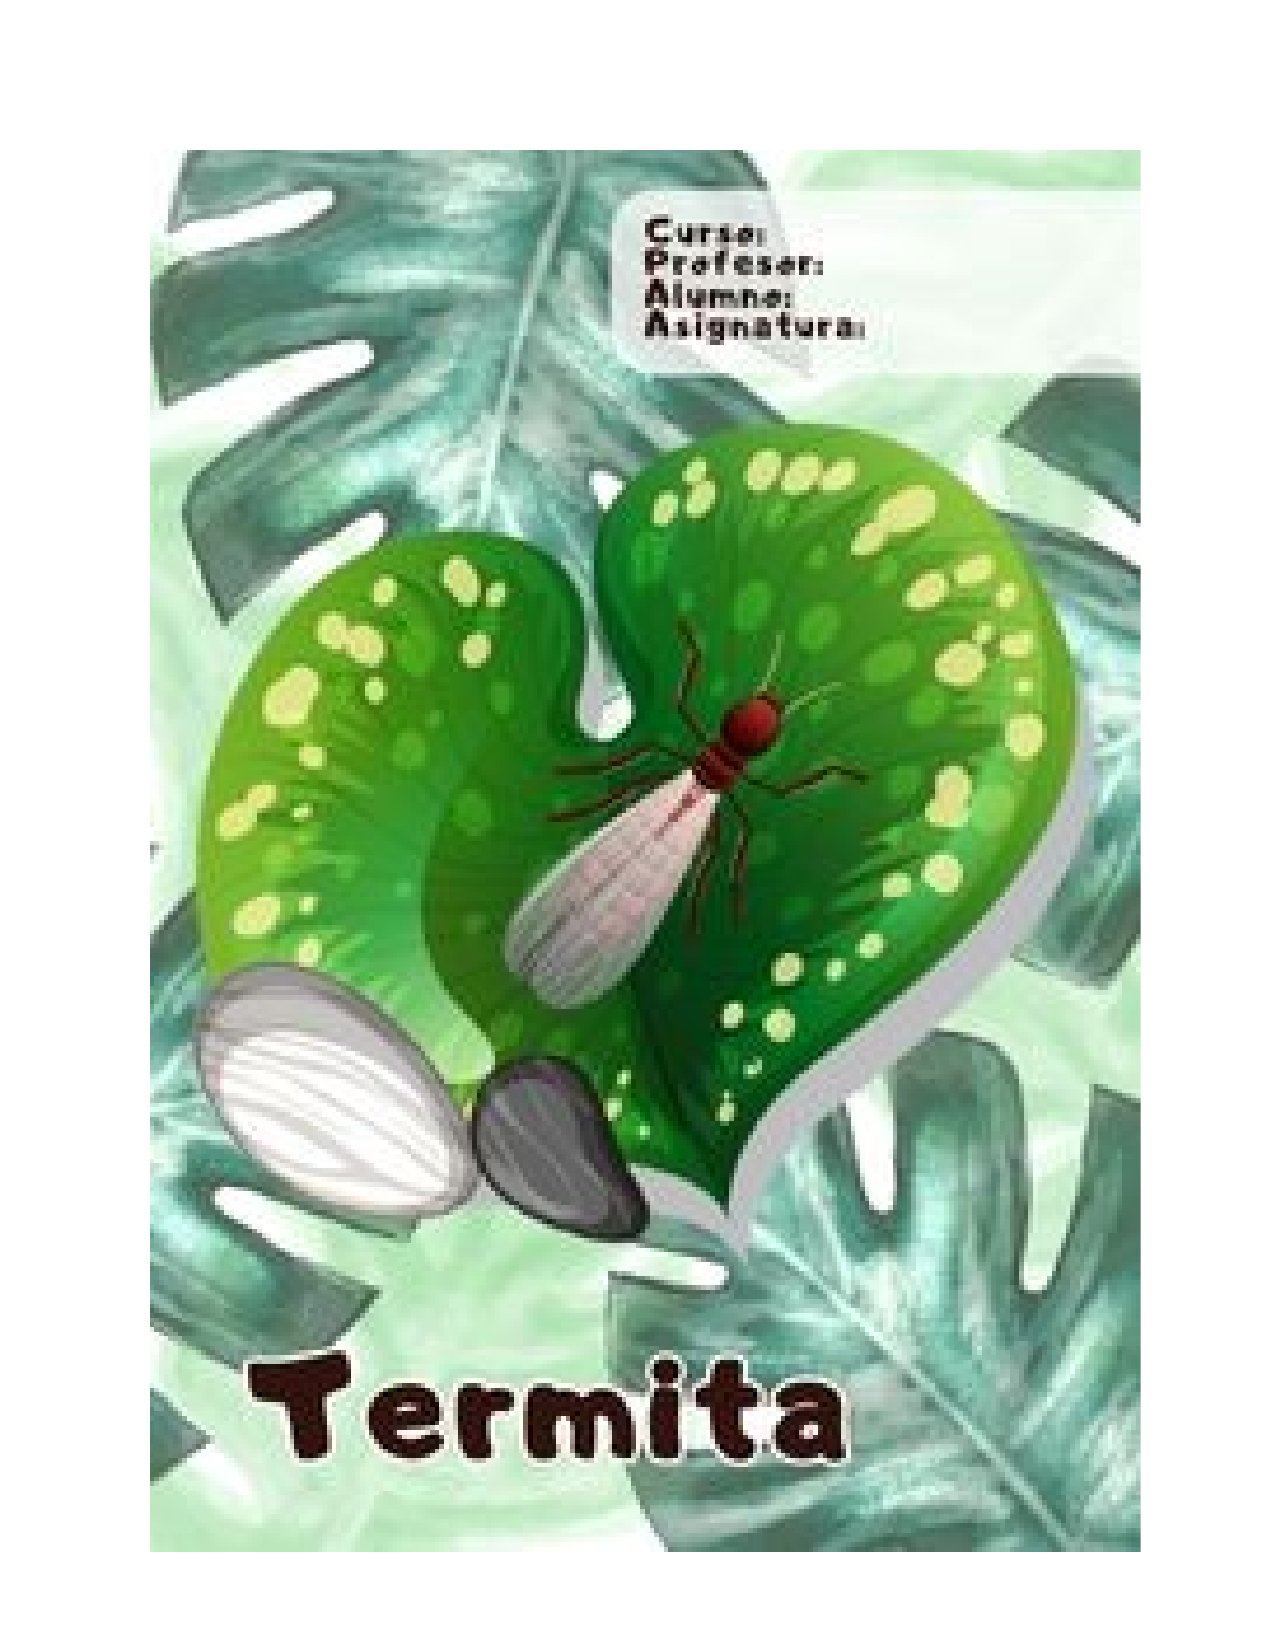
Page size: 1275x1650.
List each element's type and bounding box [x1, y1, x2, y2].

picture [150, 150, 1141, 1552]
